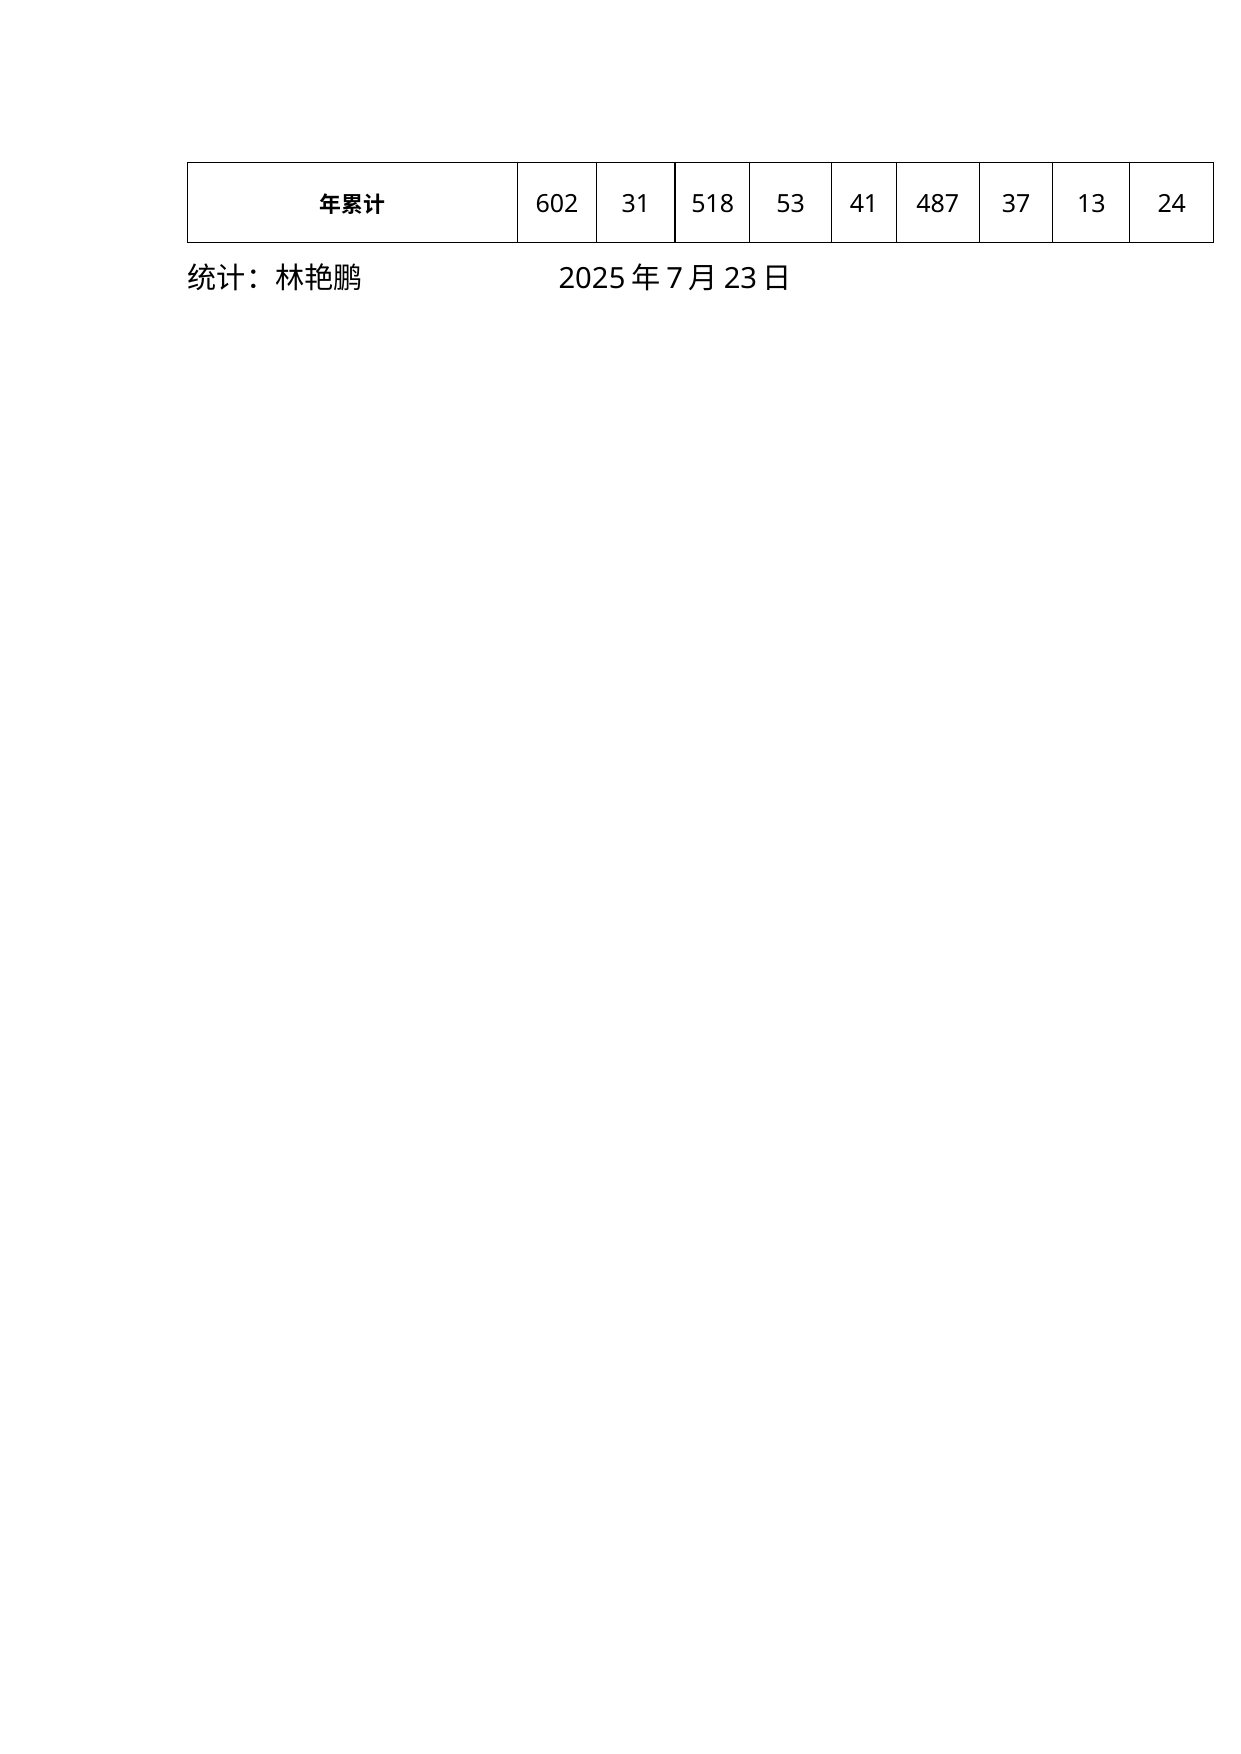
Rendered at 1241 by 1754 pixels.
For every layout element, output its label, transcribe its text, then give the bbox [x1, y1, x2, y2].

table_cell 年累计 [188, 163, 517, 242]
table_cell 487 [897, 163, 979, 242]
table_cell 53 [750, 163, 831, 242]
table_cell 602 [518, 163, 596, 242]
table_cell 31 [597, 163, 674, 242]
table_cell 13 [1053, 163, 1129, 242]
table_cell 37 [980, 163, 1052, 242]
table_cell 24 [1130, 163, 1213, 242]
table_cell 518 [676, 163, 749, 242]
text 统计：林艳鹏 2025年7月23日 [187, 243, 1053, 308]
table_cell 41 [832, 163, 896, 242]
